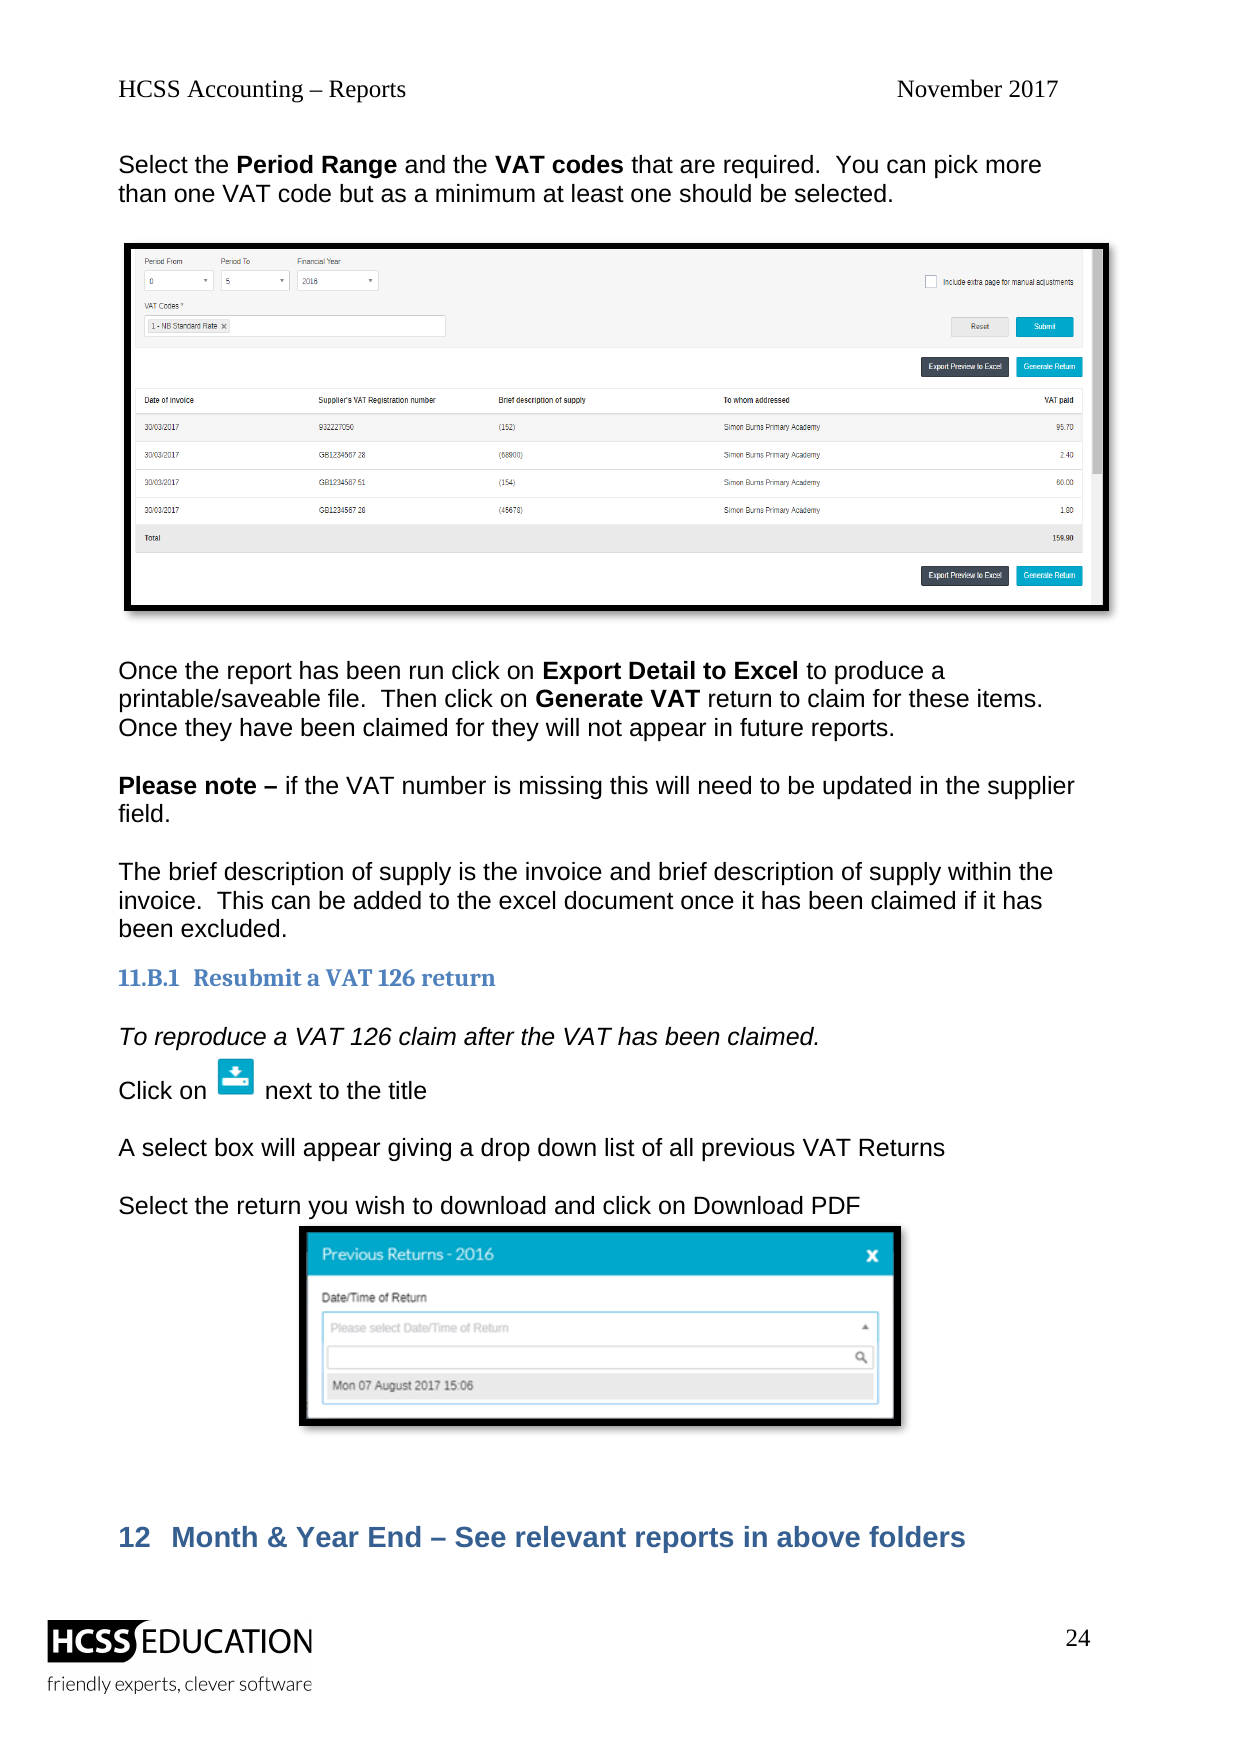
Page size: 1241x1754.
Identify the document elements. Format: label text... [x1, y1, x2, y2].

subtitle Month & Year End – See relevant reports in above folders [118, 1520, 1090, 1554]
picture [47, 1620, 312, 1694]
text Select the Period Range and the VAT codes that are required. You can pick more than one VAT code but as a minimum at least one should be selected. [118, 150, 1090, 207]
text Once the report has been run click on Export Detail to Excel to produce a printable/saveable file. Then click on Generate VAT return to claim for these items. Once they have been claimed for they will not appear in future reports. [118, 656, 1090, 742]
text Select the return you wish to download and click on Download PDF [118, 1191, 1090, 1219]
text The brief description of supply is the invoice and brief description of supply within the invoice. This can be added to the excel document once it has been claimed if it has been excluded. [118, 857, 1090, 943]
subtitle Resubmit a VAT 126 return [118, 964, 1090, 993]
text To reproduce a VAT 126 claim after the VAT has been claimed. [118, 1022, 1090, 1050]
picture [131, 249, 1103, 605]
text Click on next to the title [118, 1050, 1090, 1104]
text A select box will appear giving a drop down list of all previous VAT Returns [118, 1133, 1090, 1162]
text Please note – if the VAT number is missing this will need to be updated in the supplier field. [118, 771, 1090, 828]
